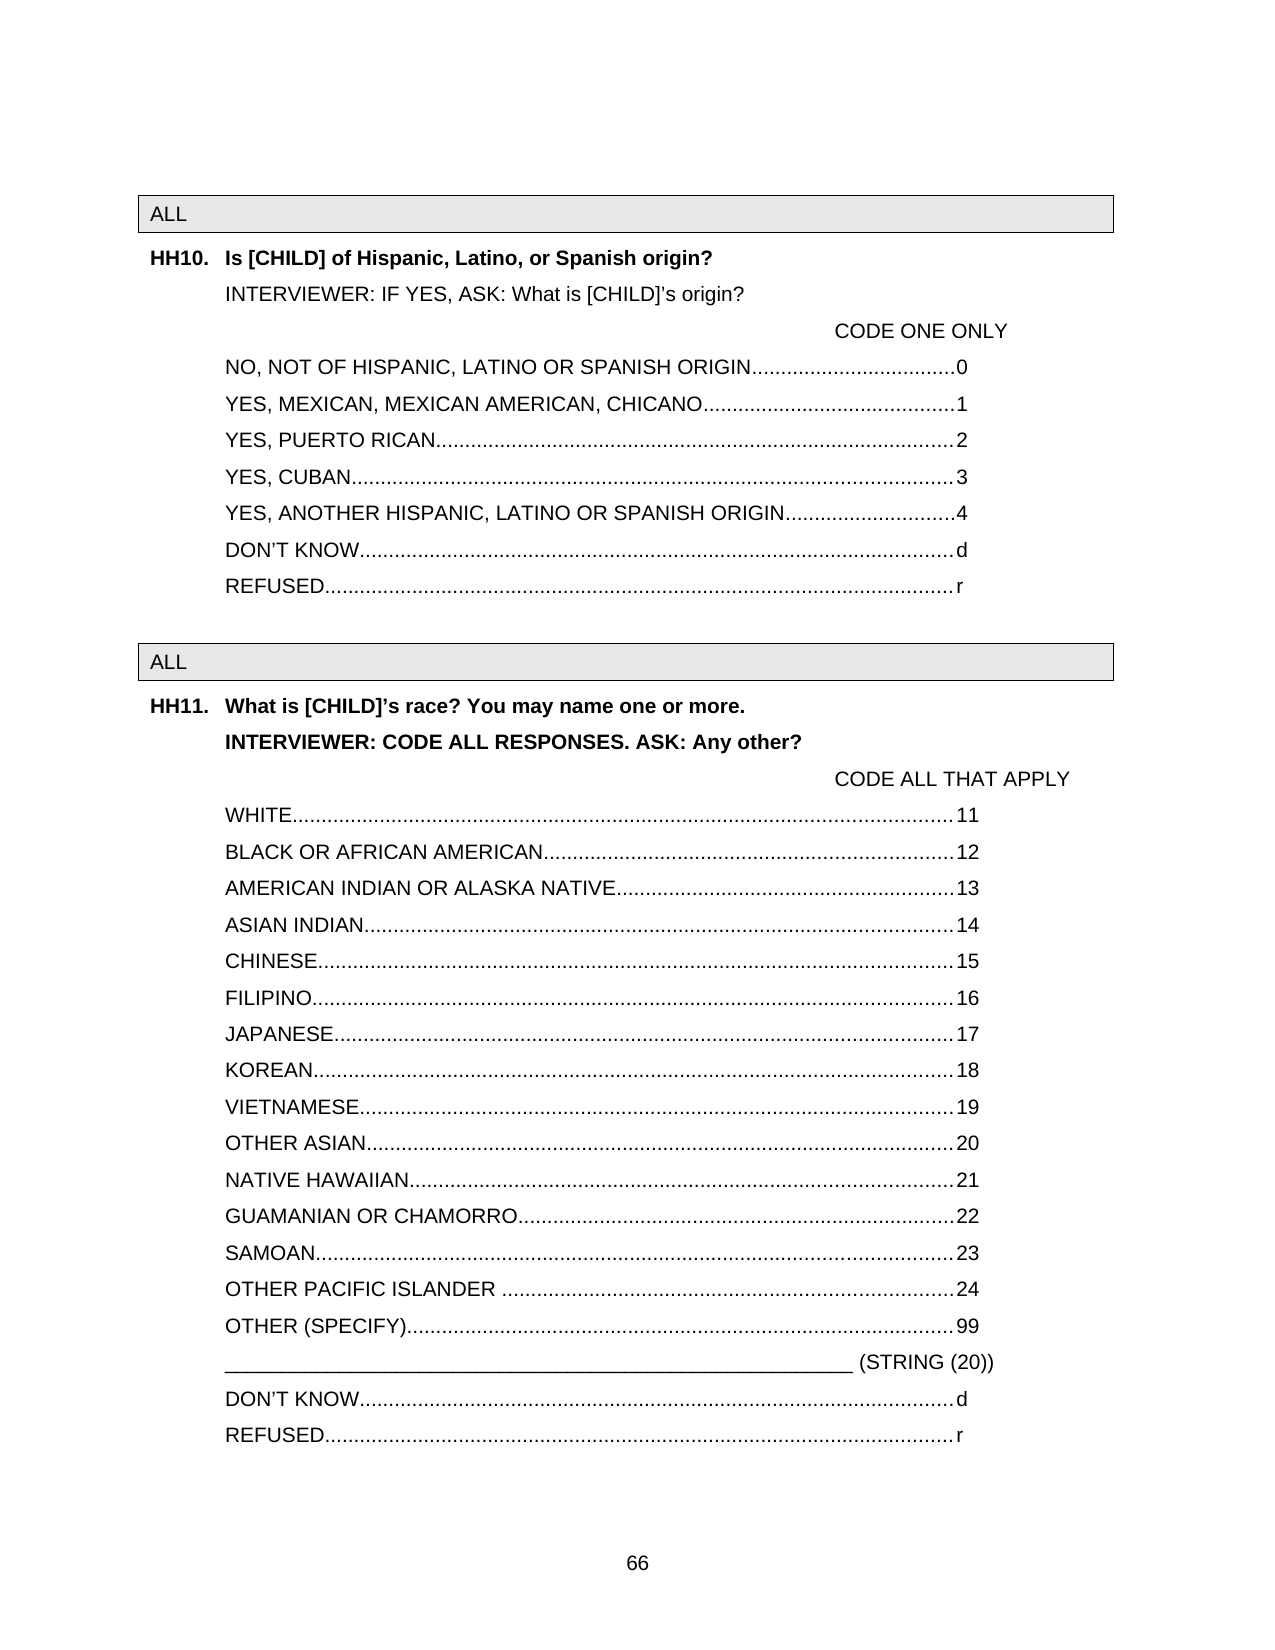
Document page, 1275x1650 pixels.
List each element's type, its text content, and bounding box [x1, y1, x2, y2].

text KOREAN 18 [225, 1058, 928, 1082]
text YES, CUBAN 3 [225, 464, 928, 488]
text SAMOAN 23 [225, 1241, 928, 1264]
text INTERVIEWER: IF YES, ASK: What is [CHILD]’s origin? [150, 282, 1125, 306]
text INTERVIEWER: CODE ALL RESPONSES. ASK: Any other? [150, 730, 1125, 754]
text VIETNAMESE 19 [225, 1095, 928, 1119]
text HH11. What is [CHILD]’s race? You may name one or more. [150, 694, 1125, 718]
text HH10. Is [CHILD] of Hispanic, Latino, or Spanish origin? [150, 246, 1125, 270]
text YES, MEXICAN, MEXICAN AMERICAN, CHICANO 1 [225, 392, 928, 416]
text DON’T KNOW d [225, 1386, 928, 1410]
text OTHER ASIAN 20 [225, 1131, 928, 1155]
text (STRING (20)) [225, 1350, 1153, 1374]
text NATIVE HAWAIIAN 21 [225, 1168, 928, 1192]
text FILIPINO 16 [225, 985, 928, 1009]
text WHITE 11 [225, 803, 928, 827]
text REFUSED r [225, 1423, 928, 1447]
text OTHER PACIFIC ISLANDER 24 [225, 1277, 928, 1301]
text GUAMANIAN OR CHAMORRO 22 [225, 1204, 928, 1228]
text YES, PUERTO RICAN 2 [225, 428, 928, 452]
text OTHER (SPECIFY) 99 [225, 1313, 928, 1337]
text REFUSED r [225, 574, 928, 598]
text NO, NOT OF HISPANIC, LATINO OR SPANISH ORIGIN 0 [225, 355, 928, 379]
text AMERICAN INDIAN OR ALASKA NATIVE 13 [225, 876, 928, 900]
table_header ALL [139, 196, 1113, 232]
text JAPANESE 17 [225, 1022, 928, 1046]
text BLACK OR AFRICAN AMERICAN 12 [225, 839, 928, 863]
table_header ALL [139, 644, 1113, 680]
text CHINESE 15 [225, 949, 928, 973]
text YES, ANOTHER HISPANIC, LATINO OR SPANISH ORIGIN 4 [225, 501, 928, 525]
text ASIAN INDIAN 14 [225, 912, 928, 936]
text DON’T KNOW d [225, 537, 928, 561]
